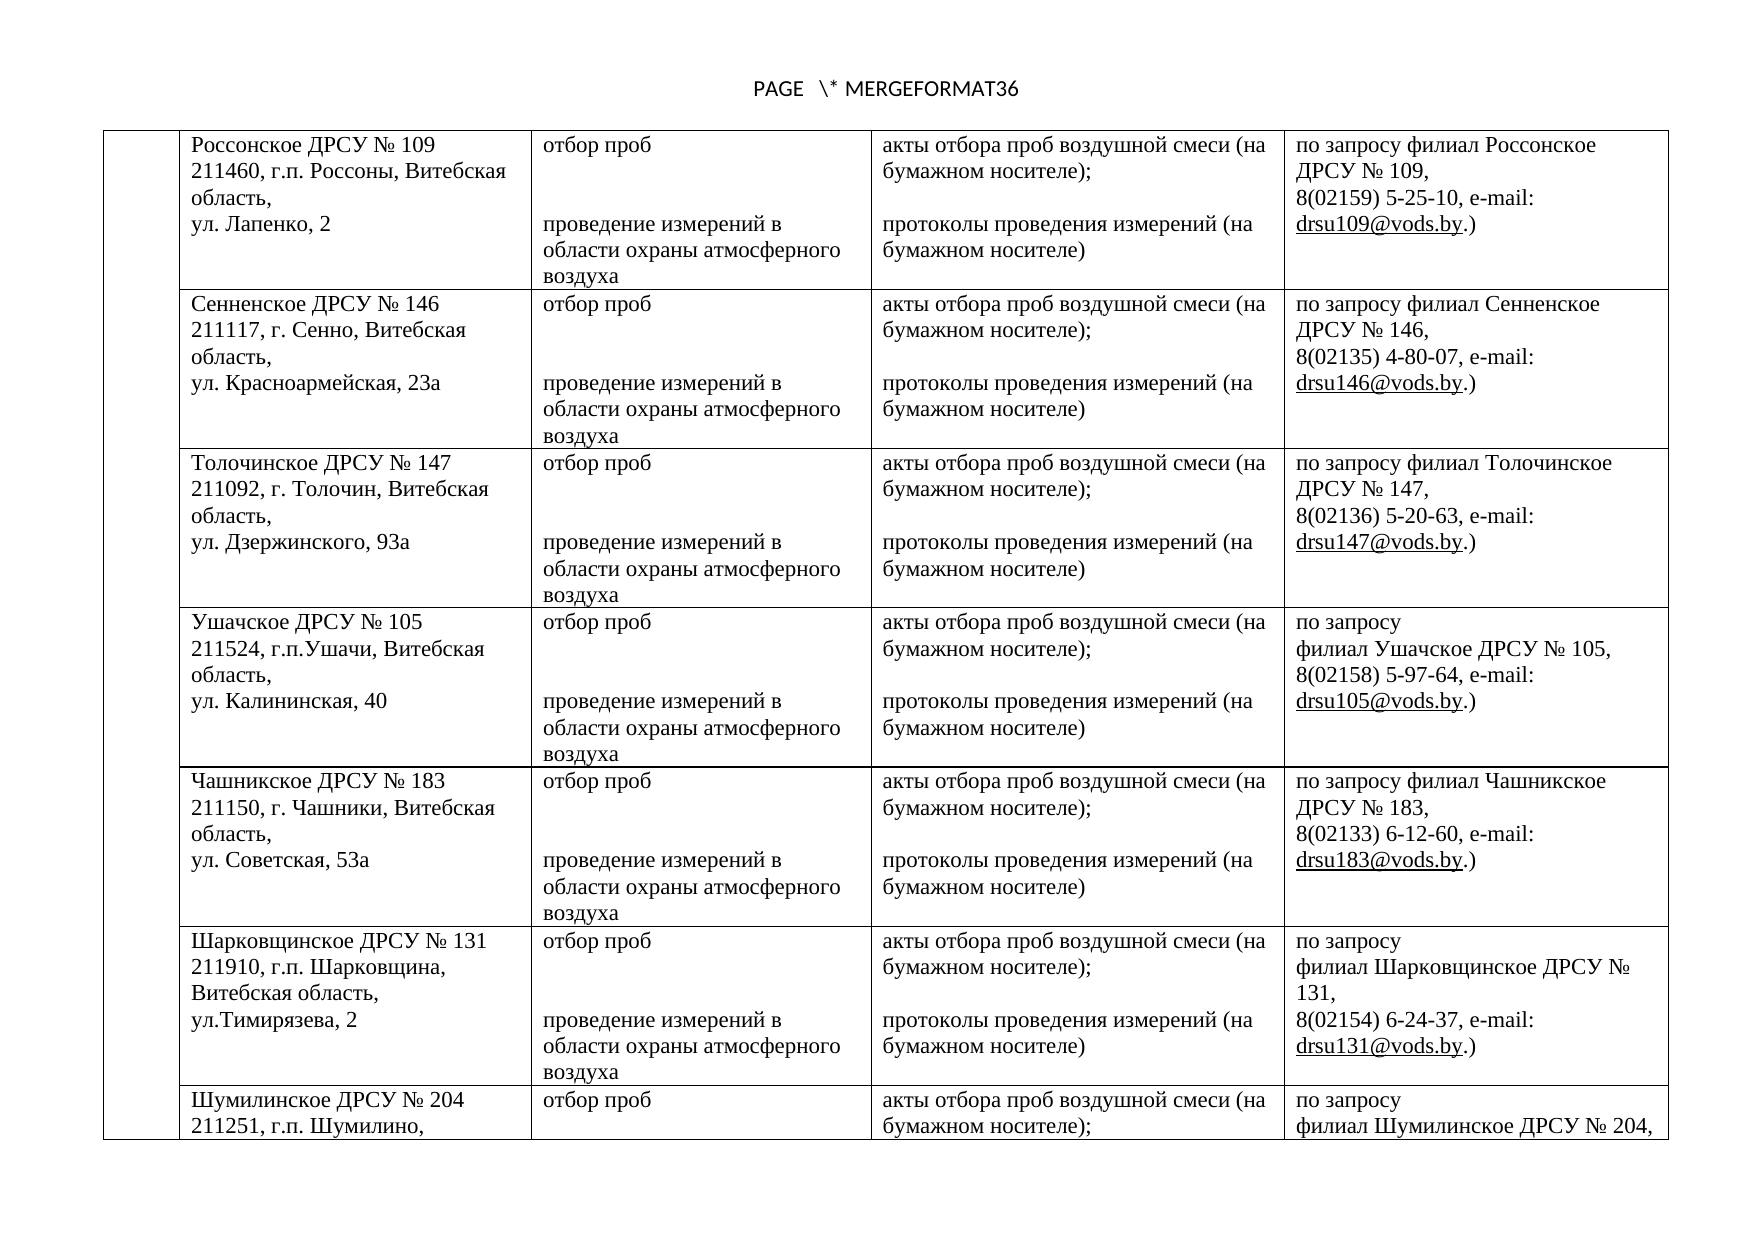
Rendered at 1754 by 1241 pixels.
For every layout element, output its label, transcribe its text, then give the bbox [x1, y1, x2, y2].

table_cell отбор проб проведение измерений в области охраны атмосферного воздуха [532, 449, 871, 607]
table_cell Чашникское ДРСУ № 183 211150, г. Чашники, Витебская область, ул. Советская, 53а [180, 768, 531, 926]
table_cell Шарковщинское ДРСУ № 131 211910, г.п. Шарковщина, Витебская область, ул.Тимирязева, 2 [180, 927, 531, 1085]
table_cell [532, 131, 871, 289]
table_cell по запросу филиал Ушачское ДРСУ № 105, 8(02158) 5-97-64, e-mail: drsu105@vods.by.) [1285, 608, 1668, 766]
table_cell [180, 1086, 531, 1138]
table_cell Россонское ДРСУ № 109 211460, г.п. Россоны, Витебская область, ул. Лапенко, 2 [180, 131, 531, 289]
table_cell акты отбора проб воздушной смеси (на бумажном носителе); протоколы проведения измерений (на бумажном носителе) [872, 927, 1284, 1085]
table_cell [532, 1086, 871, 1138]
table_cell Сенненское ДРСУ № 146 211117, г. Сенно, Витебская область, ул. Красноармейская, 23а [180, 290, 531, 448]
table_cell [872, 1086, 1284, 1138]
table_cell по запросу филиал Шарковщинское ДРСУ № 131, 8(02154) 6-24-37, e-mail: drsu131@vods.by.) [1285, 927, 1668, 1085]
table_cell по запросу филиал Сенненское ДРСУ № 146, 8(02135) 4-80-07, e-mail: drsu146@vods.by.) [1285, 290, 1668, 448]
table_cell отбор проб проведение измерений в области охраны атмосферного воздуха [532, 290, 871, 448]
table_cell по запросу филиал Россонское ДРСУ № 109, 8(02159) 5-25-10, e-mail: drsu109@vods.by.) [1285, 131, 1668, 289]
table_cell акты отбора проб воздушной смеси (на бумажном носителе); протоколы проведения измерений (на бумажном носителе) [872, 290, 1284, 448]
table_cell отбор проб проведение измерений в области охраны атмосферного воздуха [532, 927, 871, 1085]
table_cell акты отбора проб воздушной смеси (на бумажном носителе); протоколы проведения измерений (на бумажном носителе) [872, 768, 1284, 926]
table_cell Ушачское ДРСУ № 105 211524, г.п.Ушачи, Витебская область, ул. Калининская, 40 [180, 608, 531, 766]
table_cell по запросу филиал Толочинское ДРСУ № 147, 8(02136) 5-20-63, e-mail: drsu147@vods.by.) [1285, 449, 1668, 607]
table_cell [872, 131, 1284, 289]
table_cell акты отбора проб воздушной смеси (на бумажном носителе); протоколы проведения измерений (на бумажном носителе) [872, 449, 1284, 607]
table_cell отбор проб проведение измерений в области охраны атмосферного воздуха [532, 768, 871, 926]
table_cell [1285, 1086, 1668, 1138]
table_cell по запросу филиал Чашникское ДРСУ № 183, 8(02133) 6-12-60, e-mail: drsu183@vods.by.) [1285, 768, 1668, 926]
table_cell акты отбора проб воздушной смеси (на бумажном носителе); протоколы проведения измерений (на бумажном носителе) [872, 608, 1284, 766]
table_cell Толочинское ДРСУ № 147 211092, г. Толочин, Витебская область, ул. Дзержинского, 93а [180, 449, 531, 607]
table_cell отбор проб проведение измерений в области охраны атмосферного воздуха [532, 608, 871, 766]
